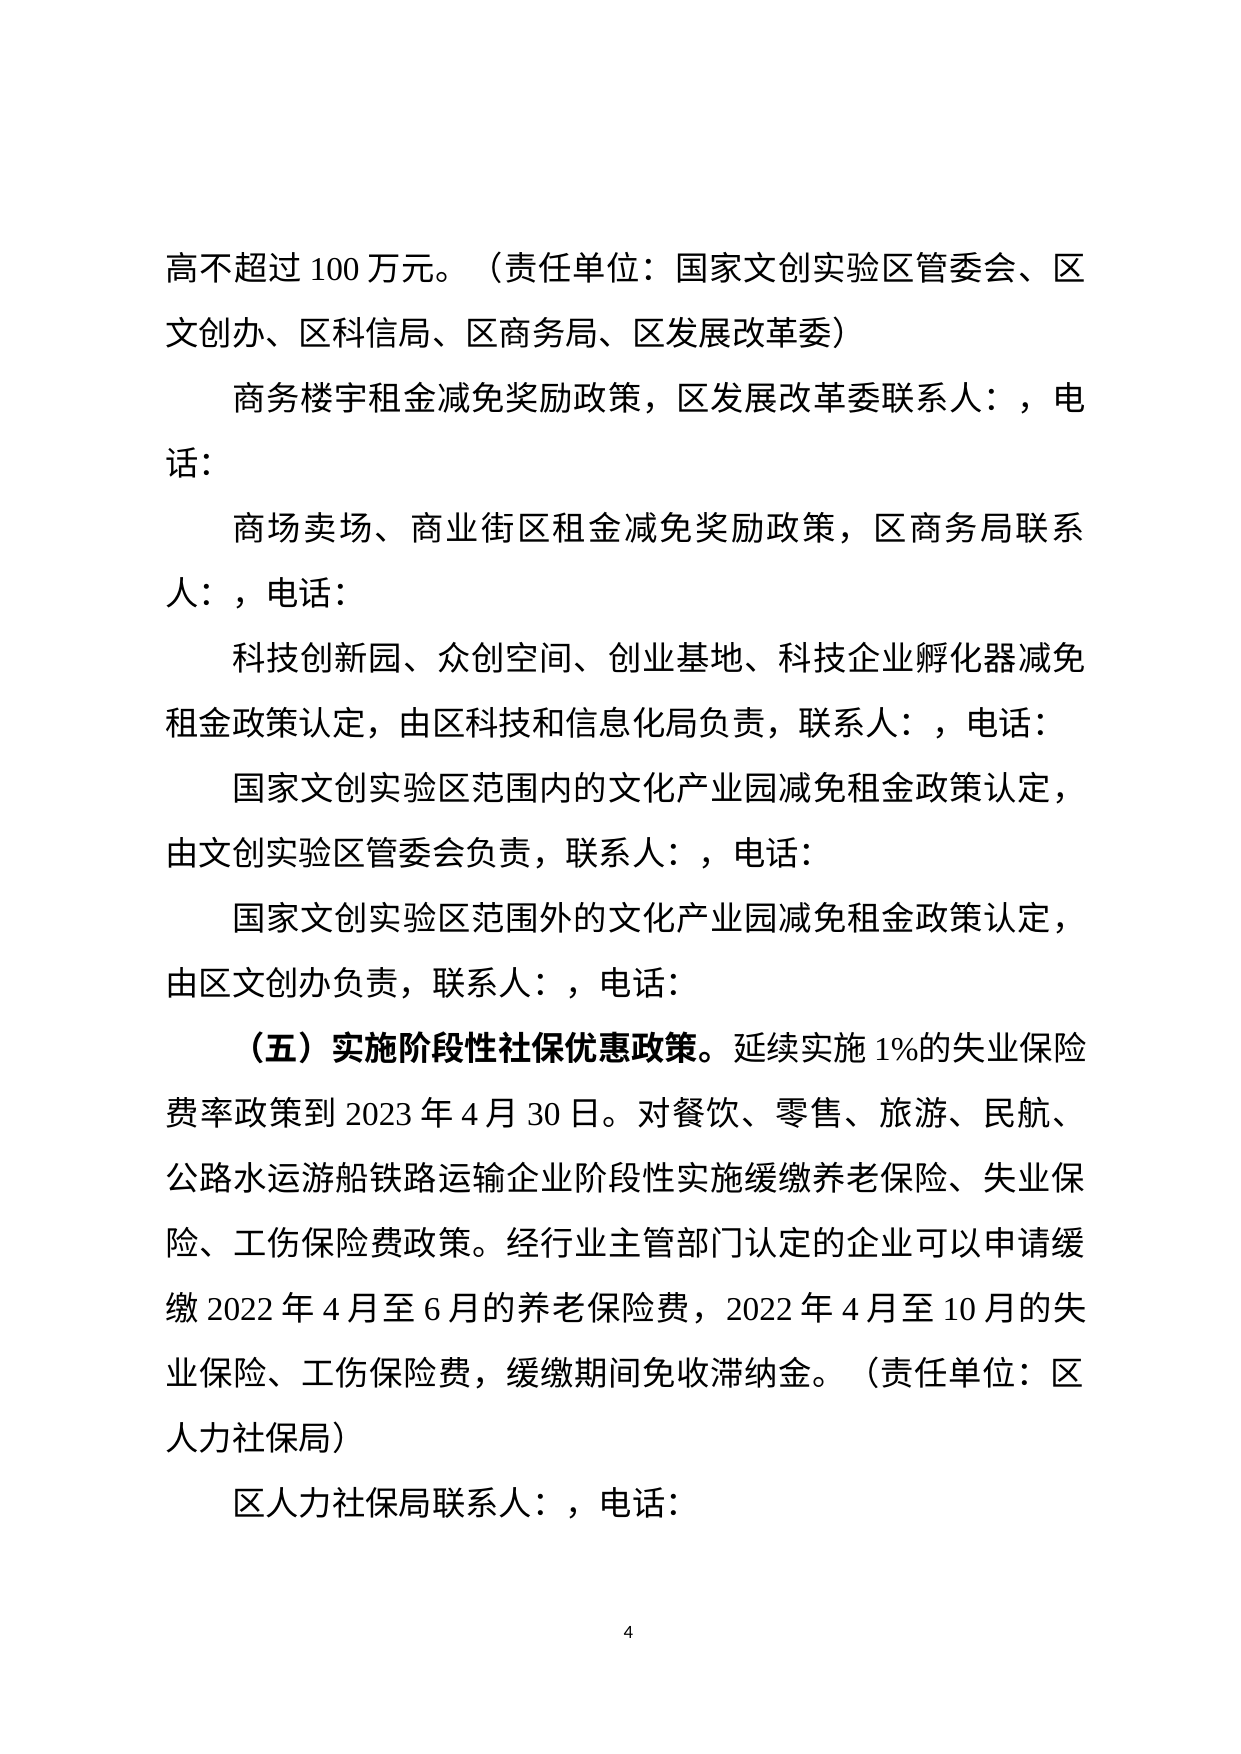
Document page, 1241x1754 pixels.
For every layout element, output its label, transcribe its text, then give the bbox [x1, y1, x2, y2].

text （五）实施阶段性社保优惠政策。延续实施1%的失业保险费率政策到2023年4月30日。对餐饮、零售、旅游、民航、公路水运游船铁路运输企业阶段性实施缓缴养老保险、失业保险、工伤保险费政策。经行业主管部门认定的企业可以申请缓缴2022年4月至6月的养老保险费，2022年4月至10月的失业保险、工伤保险费，缓缴期间免收滞纳金。（责任单位：区人力社保局） [165, 1013, 1087, 1468]
text 科技创新园、众创空间、创业基地、科技企业孵化器减免租金政策认定，由区科技和信息化局负责，联系人：，电话： [165, 623, 1087, 753]
text 国家文创实验区范围外的文化产业园减免租金政策认定，由区文创办负责，联系人：，电话： [165, 883, 1087, 1013]
text 国家文创实验区范围内的文化产业园减免租金政策认定，由文创实验区管委会负责，联系人：，电话： [165, 753, 1087, 883]
text 商场卖场、商业街区租金减免奖励政策，区商务局联系人：，电话： [165, 493, 1087, 623]
text 商务楼宇租金减免奖励政策，区发展改革委联系人：，电话： [165, 363, 1087, 493]
text 区人力社保局联系人：，电话： [165, 1468, 1087, 1533]
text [165, 233, 1087, 363]
